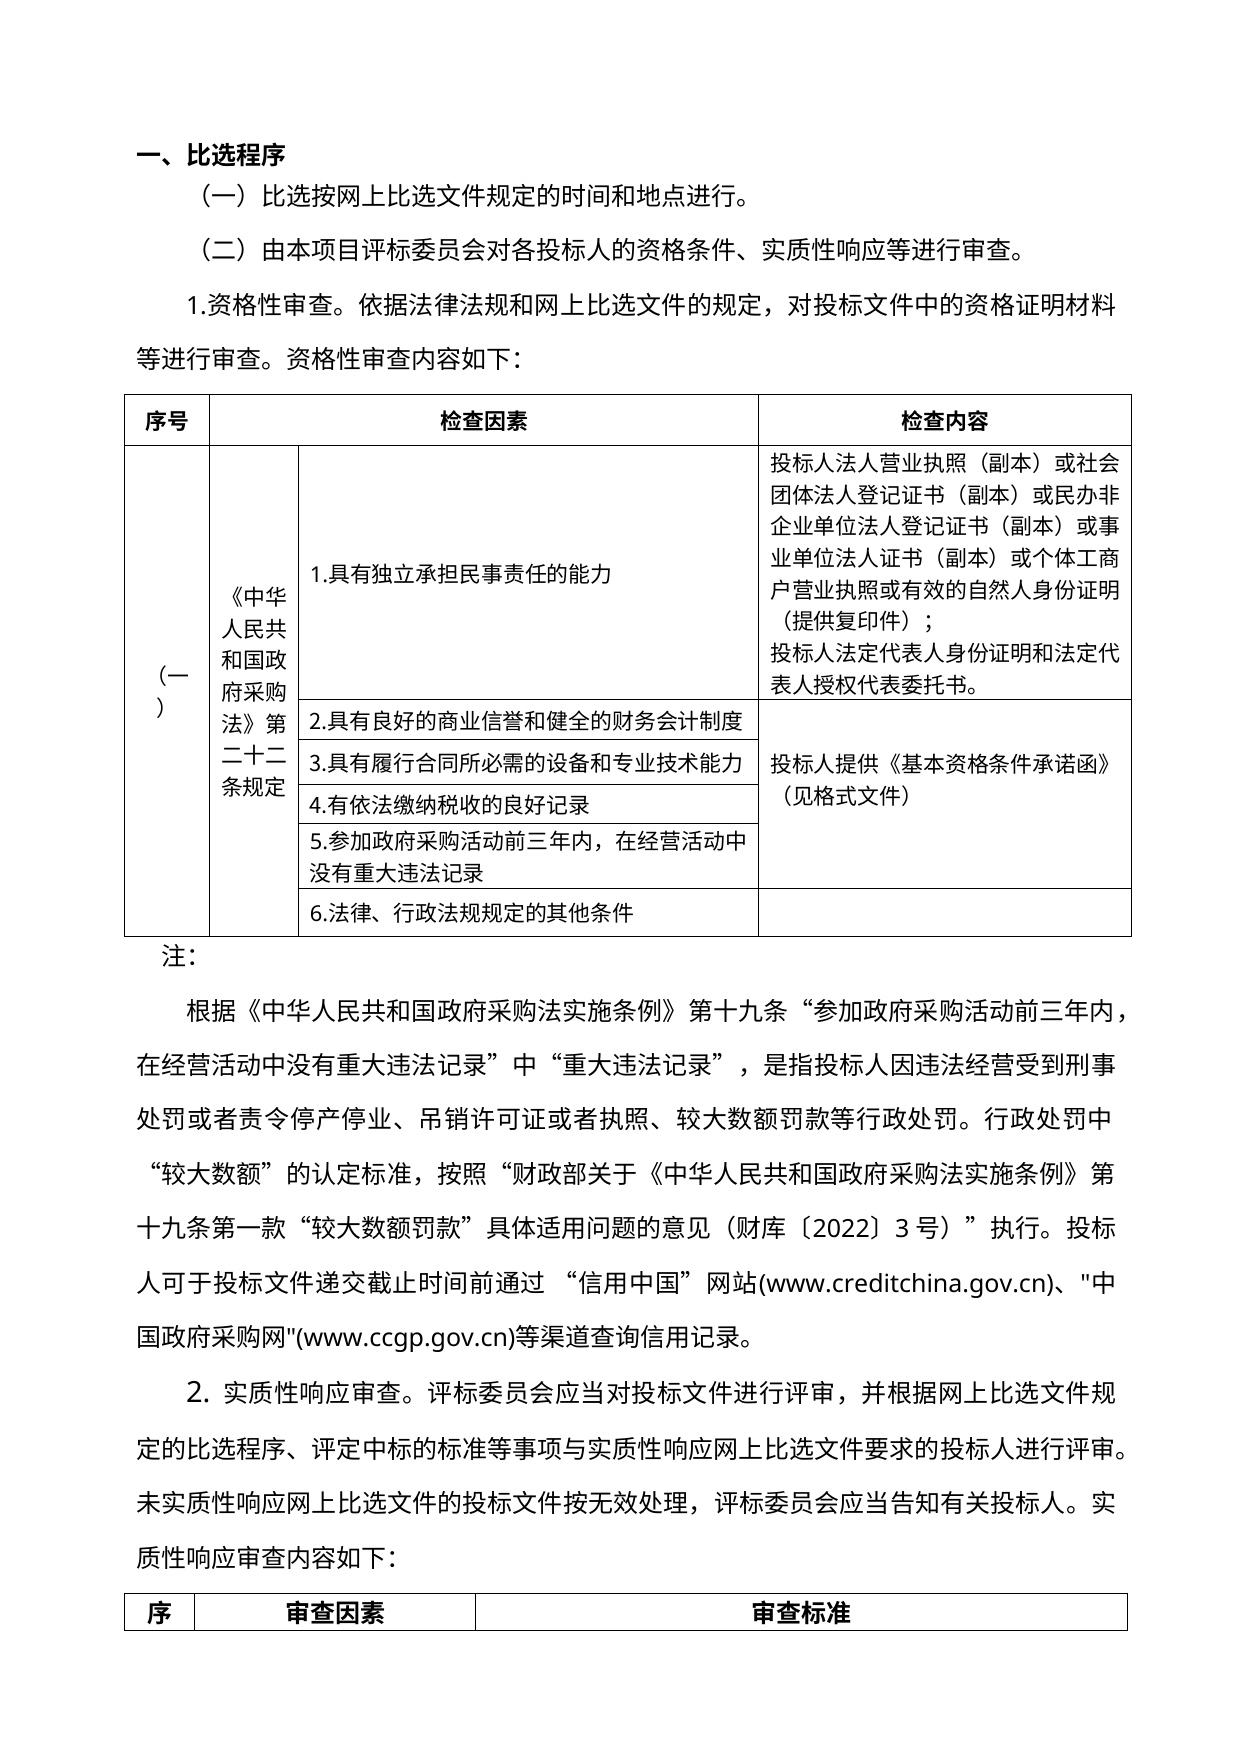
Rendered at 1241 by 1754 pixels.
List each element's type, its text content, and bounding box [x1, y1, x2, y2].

table_header 审查标准 [476, 1594, 1127, 1630]
table_cell 投标人法人营业执照（副本）或社会团体法人登记证书（副本）或民办非企业单位法人登记证书（副本）或事业单位法人证书（副本）或个体工商户营业执照或有效的自然人身份证明（提供复印件）； 投标人法定代表人身份证明和法定代表人授权代表委托书。 [759, 446, 1131, 699]
table_header 序号 [125, 1594, 194, 1630]
table_header 检查因素 [210, 395, 758, 445]
text （一）比选按网上比选文件规定的时间和地点进行。 [136, 176, 1116, 213]
table_header 检查内容 [759, 395, 1131, 445]
table_cell 投标人提供《基本资格条件承诺函》（见格式文件） [759, 700, 1131, 887]
list 实质性响应审查。评标委员会应当对投标文件进行评审，并根据网上比选文件规定的比选程序、评定中标的标准等事项与实质性响应网上比选文件要求的投标人进行评审。未实质性响应网上比选文件的投标文件按无效处理，评标委员会应当告知有关投标人。实质性响应审查内容如下： [136, 1372, 1116, 1574]
table_cell 《中华人民共和国政府采购法》第二十二条规定 [210, 446, 298, 936]
table_header 审查因素 [195, 1594, 475, 1630]
table_cell （一） [125, 446, 209, 936]
table_cell 4.有依法缴纳税收的良好记录 [299, 785, 758, 823]
table_cell 2.具有良好的商业信誉和健全的财务会计制度 [299, 700, 758, 739]
table_cell 6.法律、行政法规规定的其他条件 [299, 889, 758, 936]
table_cell [759, 889, 1131, 936]
text 根据《中华人民共和国政府采购法实施条例》第十九条“参加政府采购活动前三年内，在经营活动中没有重大违法记录”中“重大违法记录”，是指投标人因违法经营受到刑事处罚或者责令停产停业、吊销许可证或者执照、较大数额罚款等行政处罚。行政处罚中“较大数额”的认定标准，按照“财政部关于《中华人民共和国政府采购法实施条例》第十九条第一款“较大数额罚款”具体适用问题的意见（财库〔2022〕3 号）”执行。投标人可于投标文件递交截止时间前通过 “信用中国”网站(www.creditchina.gov.cn)、"中国政府采购网"(www.ccgp.gov.cn)等渠道查询信用记录。 [136, 991, 1116, 1354]
subtitle 一、比选程序 [136, 118, 1116, 176]
text （二）由本项目评标委员会对各投标人的资格条件、实质性响应等进行审查。 [136, 231, 1116, 267]
table_cell 5.参加政府采购活动前三年内，在经营活动中没有重大违法记录 [299, 824, 758, 887]
text 注： [136, 937, 1116, 973]
text 1.资格性审查。依据法律法规和网上比选文件的规定，对投标文件中的资格证明材料等进行审查。资格性审查内容如下： [136, 285, 1116, 376]
table_header 序号 [125, 395, 209, 445]
table_cell 3.具有履行合同所必需的设备和专业技术能力 [299, 740, 758, 784]
table_cell 1.具有独立承担民事责任的能力 [299, 446, 758, 699]
